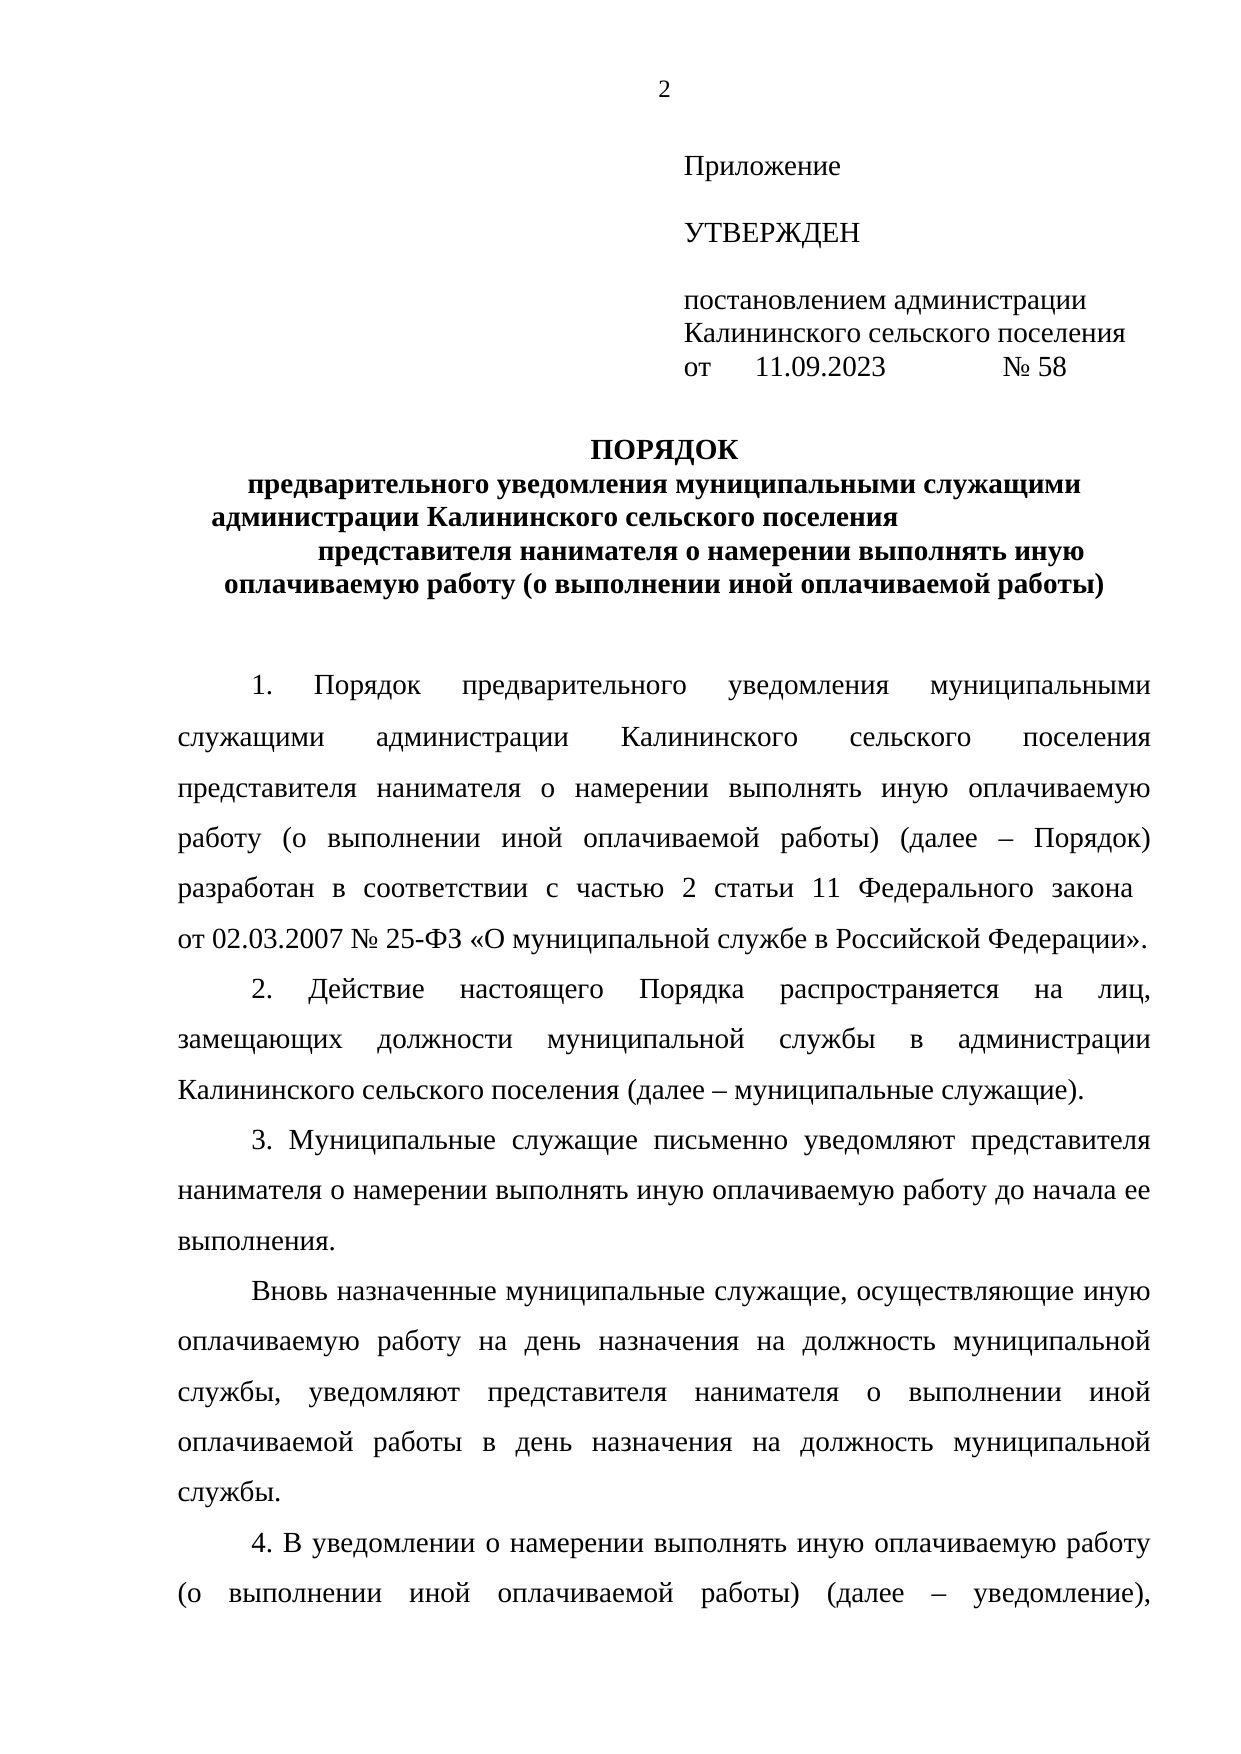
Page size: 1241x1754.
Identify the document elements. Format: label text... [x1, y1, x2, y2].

text оплачиваемую работу (о выполнении иной оплачиваемой работы) [177, 567, 1152, 600]
text Вновь назначенные муниципальные служащие, осуществляющие иную оплачиваемую работу на день назначения на должность муниципальной службы, уведомляют представителя нанимателя о выполнении иной оплачиваемой работы в день назначения на должность муниципальной службы. [177, 1273, 1152, 1508]
text предварительного уведомления муниципальными служащими администрации Калининского сельского поселения представителя нанимателя о намерении выполнять иную [177, 466, 1152, 567]
text 2. Действие настоящего Порядка распространяется на лиц, замещающих должности муниципальной службы в администрации Калининского сельского поселения (далее – муниципальные служащие). [177, 971, 1152, 1105]
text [177, 1525, 1152, 1608]
text от 11.09.2023 № 58 [683, 349, 1152, 382]
text 3. Муниципальные служащие письменно уведомляют представителя нанимателя о намерении выполнять иную оплачиваемую работу до начала ее выполнения. [177, 1122, 1152, 1256]
text ПОРЯДОК [177, 432, 1152, 466]
text Приложение [683, 148, 1152, 181]
text 1. Порядок предварительного уведомления муниципальными служащими администрации Калининского сельского поселения представителя нанимателя о намерении выполнять иную оплачиваемую работу (о выполнении иной оплачиваемой работы) (далее – Порядок) разработан в соответствии с частью 2 статьи 11 Федерального закона от 02.03.2007 № 25-ФЗ «О муниципальной службе в Российской Федерации». [177, 667, 1152, 954]
text постановлением администрации Калининского сельского поселения [683, 282, 1152, 349]
text УТВЕРЖДЕН [683, 215, 1152, 248]
